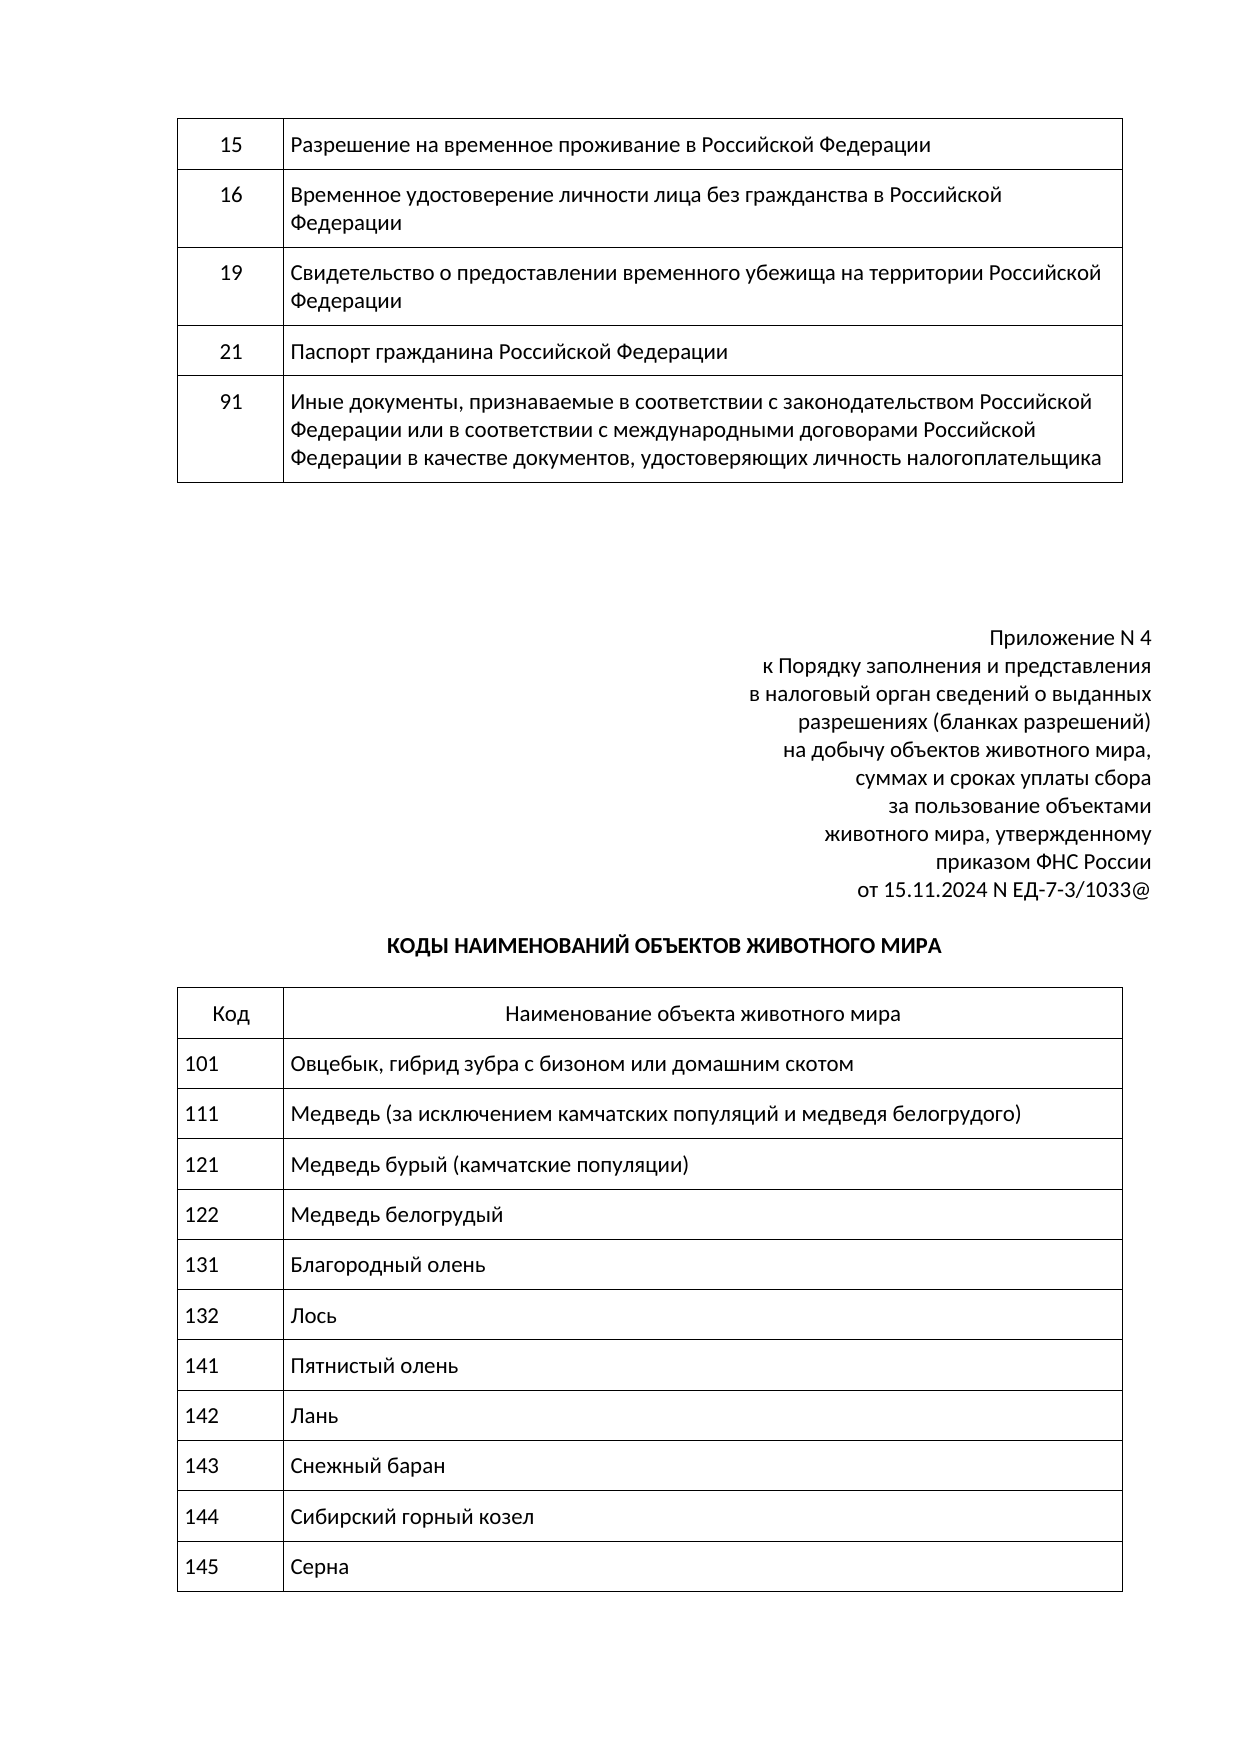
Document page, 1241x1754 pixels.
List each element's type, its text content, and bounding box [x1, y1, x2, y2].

table_cell 141 [178, 1340, 283, 1390]
text в налоговый орган сведений о выданных [177, 679, 1152, 707]
text животного мира, утвержденному [177, 819, 1152, 847]
table_cell Свидетельство о предоставлении временного убежища на территории Российской Федерации [284, 248, 1122, 325]
table_cell 131 [178, 1240, 283, 1289]
table_cell 121 [178, 1139, 283, 1188]
table_cell Снежный баран [284, 1441, 1122, 1490]
table_cell Медведь (за исключением камчатских популяций и медведя белогрудого) [284, 1089, 1122, 1138]
table_cell Лань [284, 1391, 1122, 1440]
table_cell Пятнистый олень [284, 1340, 1122, 1390]
table_cell Паспорт гражданина Российской Федерации [284, 326, 1122, 375]
text суммах и сроках уплаты сбора [177, 763, 1152, 791]
table_cell 19 [178, 248, 283, 325]
text Приложение N 4 [177, 623, 1152, 651]
text разрешениях (бланках разрешений) [177, 707, 1152, 735]
table_header Код [178, 988, 283, 1037]
table_cell Иные документы, признаваемые в соответствии с законодательством Российской Федерации или в соответствии с международными договорами Российской Федерации в качестве документов, удостоверяющих личность налогоплательщика [284, 376, 1122, 482]
table_cell Медведь белогрудый [284, 1190, 1122, 1239]
table_cell 142 [178, 1391, 283, 1440]
table_cell 21 [178, 326, 283, 375]
title КОДЫ НАИМЕНОВАНИЙ ОБЪЕКТОВ ЖИВОТНОГО МИРА [177, 931, 1152, 959]
table_cell 145 [178, 1542, 283, 1591]
text приказом ФНС России [177, 847, 1152, 875]
table_cell Сибирский горный козел [284, 1491, 1122, 1541]
text от 15.11.2024 N ЕД-7-3/1033@ [177, 875, 1152, 903]
table_cell 16 [178, 170, 283, 247]
table_cell 91 [178, 376, 283, 482]
table_cell Разрешение на временное проживание в Российской Федерации [284, 119, 1122, 168]
table_cell 144 [178, 1491, 283, 1541]
table_cell Временное удостоверение личности лица без гражданства в Российской Федерации [284, 170, 1122, 247]
table_cell 111 [178, 1089, 283, 1138]
table_cell 122 [178, 1190, 283, 1239]
table_header Наименование объекта животного мира [284, 988, 1122, 1037]
table_cell Благородный олень [284, 1240, 1122, 1289]
text к Порядку заполнения и представления [177, 651, 1152, 679]
table_cell Медведь бурый (камчатские популяции) [284, 1139, 1122, 1188]
table_cell Серна [284, 1542, 1122, 1591]
table_cell Лось [284, 1290, 1122, 1339]
text за пользование объектами [177, 791, 1152, 819]
table_cell 132 [178, 1290, 283, 1339]
table_cell 15 [178, 119, 283, 168]
table_cell Овцебык, гибрид зубра с бизоном или домашним скотом [284, 1039, 1122, 1088]
text на добычу объектов животного мира, [177, 735, 1152, 763]
table_cell 101 [178, 1039, 283, 1088]
table_cell 143 [178, 1441, 283, 1490]
